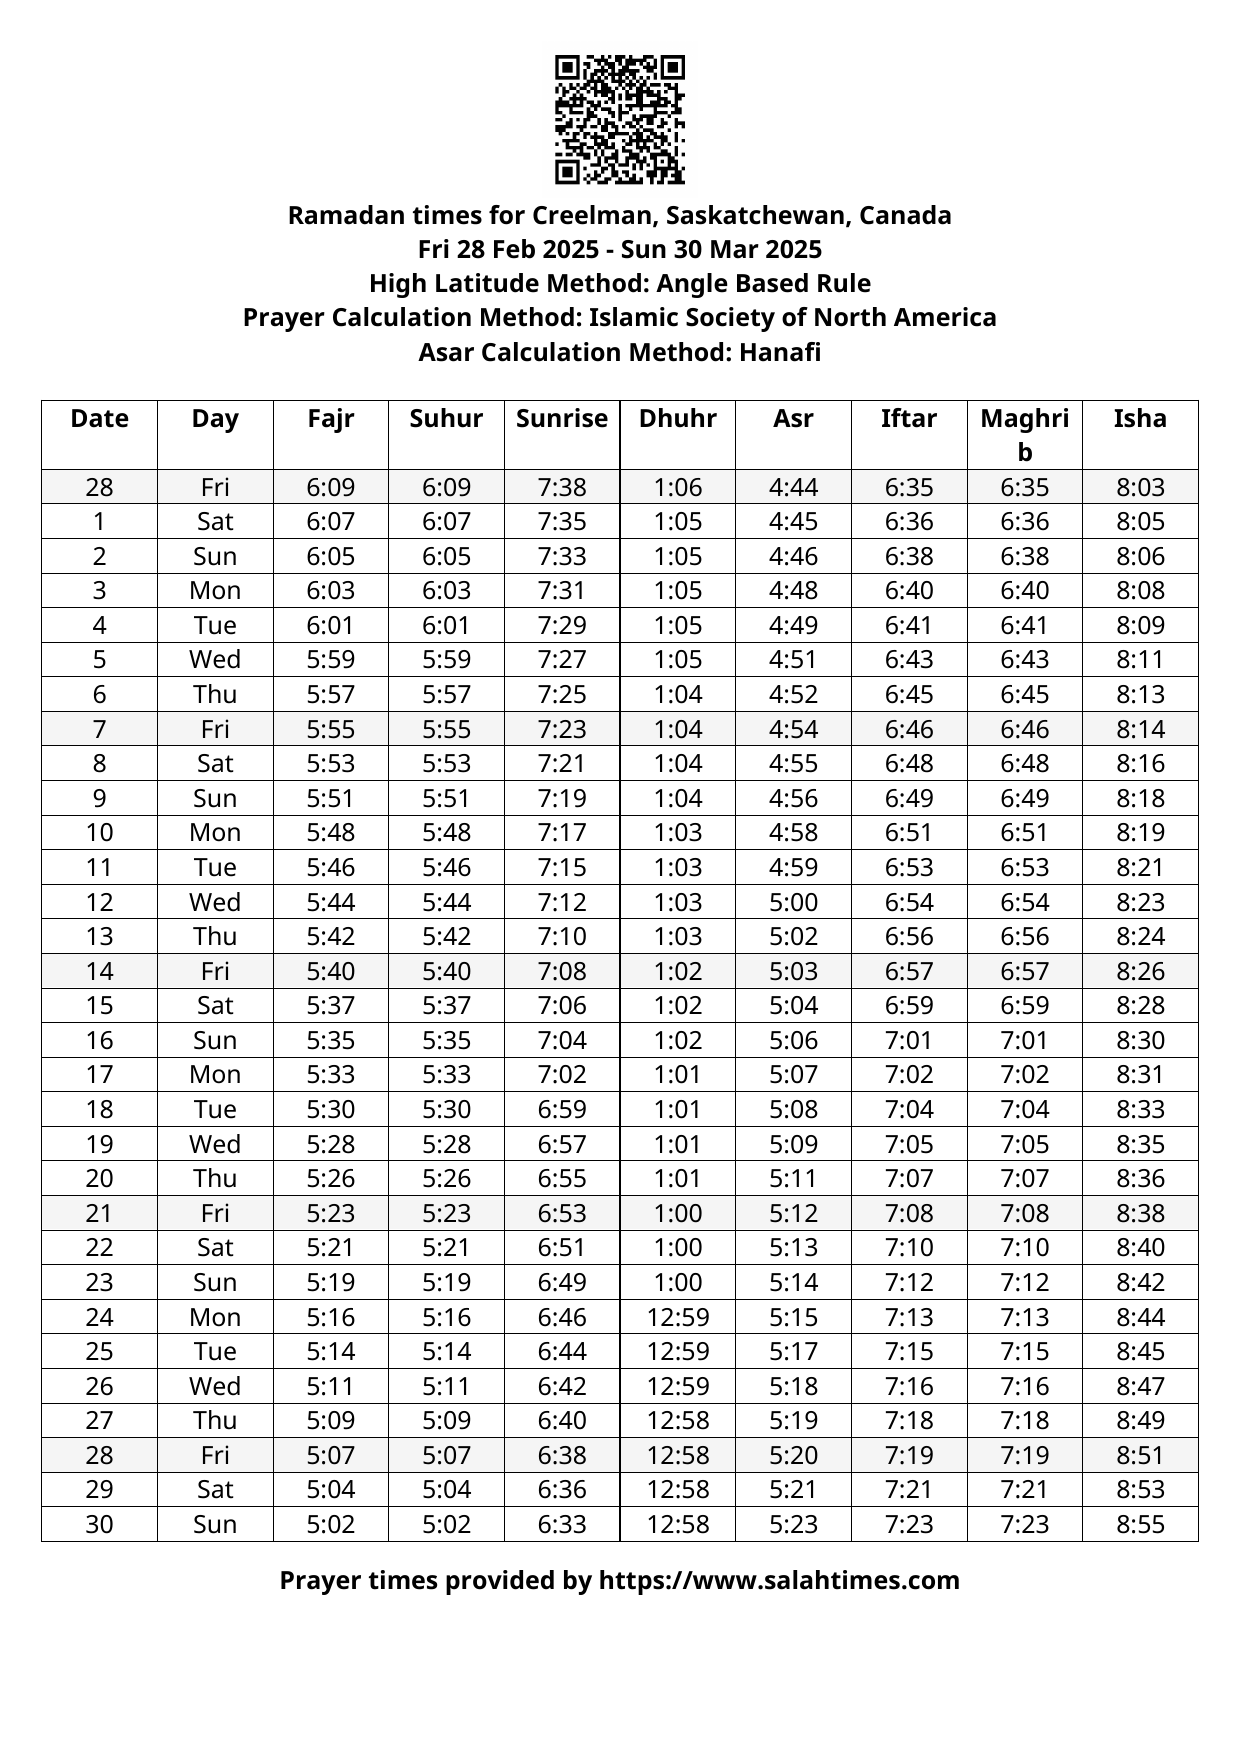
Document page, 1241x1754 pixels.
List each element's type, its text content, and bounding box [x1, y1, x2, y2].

table_cell 6:07 [274, 504, 388, 538]
table_cell 5:09 [389, 1404, 504, 1437]
table_cell 8:06 [1083, 539, 1198, 572]
table_cell 6:56 [968, 919, 1082, 953]
table_cell 18 [42, 1092, 157, 1126]
table_cell 5:37 [389, 989, 504, 1022]
table_cell Mon [158, 816, 273, 849]
text Asar Calculation Method: Hanafi [42, 334, 1198, 368]
table_cell Sat [158, 504, 273, 538]
table_cell 5:23 [389, 1196, 504, 1229]
table_cell 7:31 [505, 574, 619, 607]
table_cell 8:33 [1083, 1092, 1198, 1126]
table_cell 12:58 [621, 1507, 735, 1541]
table_cell 5:03 [736, 954, 851, 987]
table_cell Thu [158, 677, 273, 711]
table_cell 6:57 [968, 954, 1082, 987]
table_cell 8:05 [1083, 504, 1198, 538]
table_cell 1 [42, 504, 157, 538]
table_cell 5:59 [274, 643, 388, 676]
table_cell Tue [158, 850, 273, 884]
table_cell 8:28 [1083, 989, 1198, 1022]
table_cell 6:57 [505, 1127, 619, 1160]
table_cell 7:21 [968, 1473, 1082, 1506]
table_cell 6:45 [852, 677, 967, 711]
table_cell 8:23 [1083, 885, 1198, 918]
table_cell 5:11 [389, 1369, 504, 1402]
table_cell 5:21 [736, 1473, 851, 1506]
table_cell 6:38 [505, 1438, 619, 1472]
table_cell 5:08 [736, 1092, 851, 1126]
table_cell 8:31 [1083, 1058, 1198, 1091]
table_cell 5:33 [274, 1058, 388, 1091]
table_cell 6:46 [968, 712, 1082, 745]
table_cell Sat [158, 989, 273, 1022]
table_cell 4:54 [736, 712, 851, 745]
table_cell 7:10 [968, 1231, 1082, 1264]
table_cell 8:03 [1083, 470, 1198, 503]
table_cell Wed [158, 1369, 273, 1402]
table_cell 7:12 [852, 1265, 967, 1299]
table_cell 5:35 [389, 1023, 504, 1057]
table_cell 8:21 [1083, 850, 1198, 884]
table_header Asr [736, 401, 851, 469]
table_header Suhur [389, 401, 504, 469]
table_cell 7:38 [505, 470, 619, 503]
table_cell 5:46 [274, 850, 388, 884]
table_cell Mon [158, 1058, 273, 1091]
table_cell Fri [158, 954, 273, 987]
table_cell 17 [42, 1058, 157, 1091]
table_cell 6:36 [968, 504, 1082, 538]
table_cell Sun [158, 539, 273, 572]
table_header Iftar [852, 401, 967, 469]
table_cell 7:01 [852, 1023, 967, 1057]
table_cell 6:36 [852, 504, 967, 538]
table_cell 6:45 [968, 677, 1082, 711]
table_cell 8:51 [1083, 1438, 1198, 1472]
table_cell 1:03 [621, 816, 735, 849]
table_cell 5:57 [389, 677, 504, 711]
table_cell 5:00 [736, 885, 851, 918]
table_cell 5:28 [389, 1127, 504, 1160]
table_cell Mon [158, 574, 273, 607]
table_cell 8:35 [1083, 1127, 1198, 1160]
table_cell 7:16 [852, 1369, 967, 1402]
table_cell 5:09 [736, 1127, 851, 1160]
table_cell 8:13 [1083, 677, 1198, 711]
table_cell 5:46 [389, 850, 504, 884]
table_cell 4:46 [736, 539, 851, 572]
table_cell 6:51 [968, 816, 1082, 849]
table_cell 7:19 [968, 1438, 1082, 1472]
table_cell 5:48 [274, 816, 388, 849]
table_cell 6:43 [968, 643, 1082, 676]
table_cell 6:40 [852, 574, 967, 607]
text High Latitude Method: Angle Based Rule [42, 266, 1198, 300]
table_cell 8:24 [1083, 919, 1198, 953]
table_cell 5:30 [389, 1092, 504, 1126]
table_cell 5:14 [736, 1265, 851, 1299]
table_cell 5:02 [389, 1507, 504, 1541]
table_cell 5:21 [274, 1231, 388, 1264]
table_cell 7:18 [852, 1404, 967, 1437]
table_cell 6:54 [852, 885, 967, 918]
table_cell 7:27 [505, 643, 619, 676]
table_cell 5:11 [736, 1161, 851, 1195]
table_cell Thu [158, 1404, 273, 1437]
table_cell 7:15 [852, 1334, 967, 1368]
table_header Day [158, 401, 273, 469]
table_cell 5:13 [736, 1231, 851, 1264]
table_cell 26 [42, 1369, 157, 1402]
table_cell 14 [42, 954, 157, 987]
table_cell 1:01 [621, 1127, 735, 1160]
table_header Dhuhr [621, 401, 735, 469]
table_cell 1:04 [621, 746, 735, 780]
table_cell 7:25 [505, 677, 619, 711]
table_cell 5:15 [736, 1300, 851, 1333]
table_cell 7:13 [968, 1300, 1082, 1333]
table_cell 5:40 [274, 954, 388, 987]
table_cell 5:07 [389, 1438, 504, 1472]
table_cell 8:53 [1083, 1473, 1198, 1506]
table_cell 7:02 [505, 1058, 619, 1091]
table_cell Tue [158, 608, 273, 642]
table_cell 5:59 [389, 643, 504, 676]
table_cell 8 [42, 746, 157, 780]
table_cell 8:44 [1083, 1300, 1198, 1333]
table_cell 7:29 [505, 608, 619, 642]
table_cell Sat [158, 746, 273, 780]
table_cell 19 [42, 1127, 157, 1160]
table_cell Thu [158, 1161, 273, 1195]
table_cell 6:41 [852, 608, 967, 642]
table_header Fajr [274, 401, 388, 469]
table_cell 7:33 [505, 539, 619, 572]
table_cell 10 [42, 816, 157, 849]
table_cell 1:02 [621, 954, 735, 987]
table_cell 4:52 [736, 677, 851, 711]
table_cell 7:01 [968, 1023, 1082, 1057]
table_cell 5:42 [274, 919, 388, 953]
table_cell 6:49 [852, 781, 967, 814]
table_cell 8:11 [1083, 643, 1198, 676]
table_cell 7 [42, 712, 157, 745]
table_cell 8:08 [1083, 574, 1198, 607]
table_cell 12:58 [621, 1404, 735, 1437]
text Ramadan times for Creelman, Saskatchewan, Canada [42, 198, 1198, 232]
table_cell 5:48 [389, 816, 504, 849]
table_cell 7:21 [852, 1473, 967, 1506]
table_cell 3 [42, 574, 157, 607]
table_cell 5:16 [274, 1300, 388, 1333]
table_cell Sat [158, 1231, 273, 1264]
table_cell 7:10 [505, 919, 619, 953]
table_cell 5:42 [389, 919, 504, 953]
table_cell 8:19 [1083, 816, 1198, 849]
table_cell 4:56 [736, 781, 851, 814]
table_cell Fri [158, 712, 273, 745]
table_cell 1:00 [621, 1231, 735, 1264]
table_cell Fri [158, 1196, 273, 1229]
table_cell 6:54 [968, 885, 1082, 918]
table_cell 6:51 [505, 1231, 619, 1264]
table_cell 5:07 [736, 1058, 851, 1091]
table_cell 5:04 [736, 989, 851, 1022]
table_cell 6:53 [505, 1196, 619, 1229]
table_cell 12:59 [621, 1300, 735, 1333]
table_cell 5:14 [274, 1334, 388, 1368]
table_cell 5:02 [736, 919, 851, 953]
table_cell 5:04 [389, 1473, 504, 1506]
table_cell 6:49 [505, 1265, 619, 1299]
table_cell 8:16 [1083, 746, 1198, 780]
table_cell 1:03 [621, 850, 735, 884]
table_cell 8:18 [1083, 781, 1198, 814]
table_header Maghrib [968, 401, 1082, 469]
table_cell 8:47 [1083, 1369, 1198, 1402]
table_cell 1:03 [621, 919, 735, 953]
table_cell 7:08 [852, 1196, 967, 1229]
table_cell 7:04 [505, 1023, 619, 1057]
table_cell 5:16 [389, 1300, 504, 1333]
table_cell 6:43 [852, 643, 967, 676]
text Prayer times provided by https://www.salahtimes.com [42, 1563, 1198, 1597]
text Prayer Calculation Method: Islamic Society of North America [42, 300, 1198, 334]
table_cell 5:30 [274, 1092, 388, 1126]
table_header Sunrise [505, 401, 619, 469]
table_cell 1:01 [621, 1161, 735, 1195]
table_cell 4 [42, 608, 157, 642]
table_cell 1:00 [621, 1196, 735, 1229]
table_cell 5:26 [274, 1161, 388, 1195]
table_cell 5:51 [389, 781, 504, 814]
table_header Date [42, 401, 157, 469]
table_cell 5:23 [274, 1196, 388, 1229]
table_cell 8:30 [1083, 1023, 1198, 1057]
table_cell Sun [158, 781, 273, 814]
table_cell 7:08 [505, 954, 619, 987]
table_cell 7:08 [968, 1196, 1082, 1229]
table_cell 8:42 [1083, 1265, 1198, 1299]
table_cell 5:33 [389, 1058, 504, 1091]
table_cell 6:09 [274, 470, 388, 503]
table_cell 23 [42, 1265, 157, 1299]
table_cell 5:07 [274, 1438, 388, 1472]
table_cell 7:12 [505, 885, 619, 918]
table_cell 1:04 [621, 677, 735, 711]
table_cell Sun [158, 1023, 273, 1057]
table_cell 5:04 [274, 1473, 388, 1506]
table_cell 20 [42, 1161, 157, 1195]
table_cell 8:55 [1083, 1507, 1198, 1541]
table_cell 1:05 [621, 643, 735, 676]
table_cell 7:02 [852, 1058, 967, 1091]
table_cell 8:38 [1083, 1196, 1198, 1229]
table_cell Tue [158, 1092, 273, 1126]
table_cell 2 [42, 539, 157, 572]
table_cell 5:37 [274, 989, 388, 1022]
table_cell 5:19 [389, 1265, 504, 1299]
table_cell Tue [158, 1334, 273, 1368]
table_cell 6:40 [505, 1404, 619, 1437]
table_cell 5:51 [274, 781, 388, 814]
table_cell 6:03 [389, 574, 504, 607]
table_cell 1:01 [621, 1058, 735, 1091]
table_cell 6:49 [968, 781, 1082, 814]
table_cell 29 [42, 1473, 157, 1506]
table_cell 6:59 [505, 1092, 619, 1126]
table_cell 11 [42, 850, 157, 884]
table_cell 8:45 [1083, 1334, 1198, 1368]
table_cell 5:06 [736, 1023, 851, 1057]
table_cell 16 [42, 1023, 157, 1057]
table_cell 7:17 [505, 816, 619, 849]
table_cell 4:59 [736, 850, 851, 884]
table_cell 4:58 [736, 816, 851, 849]
table_cell 6:55 [505, 1161, 619, 1195]
table_cell 1:05 [621, 504, 735, 538]
table_cell 5:18 [736, 1369, 851, 1402]
table_cell 7:07 [968, 1161, 1082, 1195]
table_cell 8:49 [1083, 1404, 1198, 1437]
table_cell 7:12 [968, 1265, 1082, 1299]
table_cell Fri [158, 470, 273, 503]
table_cell 8:14 [1083, 712, 1198, 745]
table_cell 5:21 [389, 1231, 504, 1264]
table_cell 7:13 [852, 1300, 967, 1333]
table_cell 6:59 [852, 989, 967, 1022]
table_cell 6:59 [968, 989, 1082, 1022]
table_cell 6:38 [852, 539, 967, 572]
table_cell 4:49 [736, 608, 851, 642]
table_cell 6:09 [389, 470, 504, 503]
text Fri 28 Feb 2025 - Sun 30 Mar 2025 [42, 232, 1198, 266]
table_cell 1:04 [621, 781, 735, 814]
table_cell 7:23 [852, 1507, 967, 1541]
table_cell 4:44 [736, 470, 851, 503]
table_cell 5:28 [274, 1127, 388, 1160]
table_cell 6:57 [852, 954, 967, 987]
table_cell Wed [158, 1127, 273, 1160]
table_cell 7:23 [505, 712, 619, 745]
table_cell 6:07 [389, 504, 504, 538]
table_cell 5:53 [274, 746, 388, 780]
table_cell 7:19 [852, 1438, 967, 1472]
table_cell Mon [158, 1300, 273, 1333]
table_cell 8:36 [1083, 1161, 1198, 1195]
table_cell 9 [42, 781, 157, 814]
table_cell 5:09 [274, 1404, 388, 1437]
table_cell 1:05 [621, 539, 735, 572]
table_cell 8:09 [1083, 608, 1198, 642]
table_cell 30 [42, 1507, 157, 1541]
table_cell 27 [42, 1404, 157, 1437]
table_cell 5:26 [389, 1161, 504, 1195]
picture [542, 41, 699, 198]
table_cell 6:03 [274, 574, 388, 607]
table_cell 7:07 [852, 1161, 967, 1195]
table_cell 15 [42, 989, 157, 1022]
table_cell 7:06 [505, 989, 619, 1022]
table_cell 25 [42, 1334, 157, 1368]
table_cell 5:35 [274, 1023, 388, 1057]
table_cell Sun [158, 1265, 273, 1299]
table_cell 5:44 [274, 885, 388, 918]
table_cell 13 [42, 919, 157, 953]
table_cell 7:04 [968, 1092, 1082, 1126]
table_cell 6:53 [968, 850, 1082, 884]
table_cell 5 [42, 643, 157, 676]
table_cell 24 [42, 1300, 157, 1333]
table_cell 5:53 [389, 746, 504, 780]
table_cell 6:33 [505, 1507, 619, 1541]
table_cell 6:01 [389, 608, 504, 642]
table_cell 1:02 [621, 989, 735, 1022]
table_cell 7:15 [505, 850, 619, 884]
table_cell 7:04 [852, 1092, 967, 1126]
table_cell 5:11 [274, 1369, 388, 1402]
table_cell 5:40 [389, 954, 504, 987]
table_cell 6:56 [852, 919, 967, 953]
table_cell 6:05 [389, 539, 504, 572]
table_cell 7:18 [968, 1404, 1082, 1437]
table_cell Thu [158, 919, 273, 953]
table_cell Wed [158, 643, 273, 676]
table_cell 6:35 [852, 470, 967, 503]
table_cell 1:03 [621, 885, 735, 918]
table_cell 4:48 [736, 574, 851, 607]
table_cell 12:58 [621, 1473, 735, 1506]
table_cell 5:17 [736, 1334, 851, 1368]
table_cell 5:55 [389, 712, 504, 745]
table_cell 12:59 [621, 1369, 735, 1402]
table_cell 1:05 [621, 608, 735, 642]
table_cell 5:19 [274, 1265, 388, 1299]
table_cell 1:06 [621, 470, 735, 503]
table_cell 7:10 [852, 1231, 967, 1264]
table_cell 1:04 [621, 712, 735, 745]
table_cell 7:23 [968, 1507, 1082, 1541]
table_cell 8:26 [1083, 954, 1198, 987]
table_cell 5:19 [736, 1404, 851, 1437]
table_cell 6:41 [968, 608, 1082, 642]
table_cell 5:57 [274, 677, 388, 711]
table_cell 28 [42, 1438, 157, 1472]
table_cell 21 [42, 1196, 157, 1229]
table_cell Fri [158, 1438, 273, 1472]
table_cell 5:20 [736, 1438, 851, 1472]
table_cell 7:05 [852, 1127, 967, 1160]
table_cell Sun [158, 1507, 273, 1541]
table_cell 5:02 [274, 1507, 388, 1541]
table_cell 6:46 [505, 1300, 619, 1333]
table_cell 6:38 [968, 539, 1082, 572]
table_cell 5:55 [274, 712, 388, 745]
table_cell 5:12 [736, 1196, 851, 1229]
table_cell 1:05 [621, 574, 735, 607]
table_cell 1:00 [621, 1265, 735, 1299]
table_cell 4:45 [736, 504, 851, 538]
table_cell 1:01 [621, 1092, 735, 1126]
table_cell Wed [158, 885, 273, 918]
table_cell 6:05 [274, 539, 388, 572]
table_cell 28 [42, 470, 157, 503]
table_cell Sat [158, 1473, 273, 1506]
table_cell 7:21 [505, 746, 619, 780]
table_cell 1:02 [621, 1023, 735, 1057]
table_cell 6:53 [852, 850, 967, 884]
table_cell 7:05 [968, 1127, 1082, 1160]
table_cell 22 [42, 1231, 157, 1264]
table_cell 6:44 [505, 1334, 619, 1368]
table_cell 12 [42, 885, 157, 918]
table_cell 4:55 [736, 746, 851, 780]
table_cell 7:35 [505, 504, 619, 538]
table_header Isha [1083, 401, 1198, 469]
table_cell 5:14 [389, 1334, 504, 1368]
table_cell 7:16 [968, 1369, 1082, 1402]
table_cell 6:42 [505, 1369, 619, 1402]
table_cell 6 [42, 677, 157, 711]
table_cell 12:59 [621, 1334, 735, 1368]
table_cell 12:58 [621, 1438, 735, 1472]
table_cell 5:23 [736, 1507, 851, 1541]
table_cell 6:51 [852, 816, 967, 849]
table_cell 8:40 [1083, 1231, 1198, 1264]
table_cell 6:01 [274, 608, 388, 642]
table_cell 5:44 [389, 885, 504, 918]
table_cell 6:48 [852, 746, 967, 780]
table_cell 7:19 [505, 781, 619, 814]
table_cell 6:46 [852, 712, 967, 745]
table_cell 6:35 [968, 470, 1082, 503]
table_cell 6:36 [505, 1473, 619, 1506]
table_cell 7:15 [968, 1334, 1082, 1368]
table_cell 6:40 [968, 574, 1082, 607]
table_cell 4:51 [736, 643, 851, 676]
table_cell 7:02 [968, 1058, 1082, 1091]
table_cell 6:48 [968, 746, 1082, 780]
